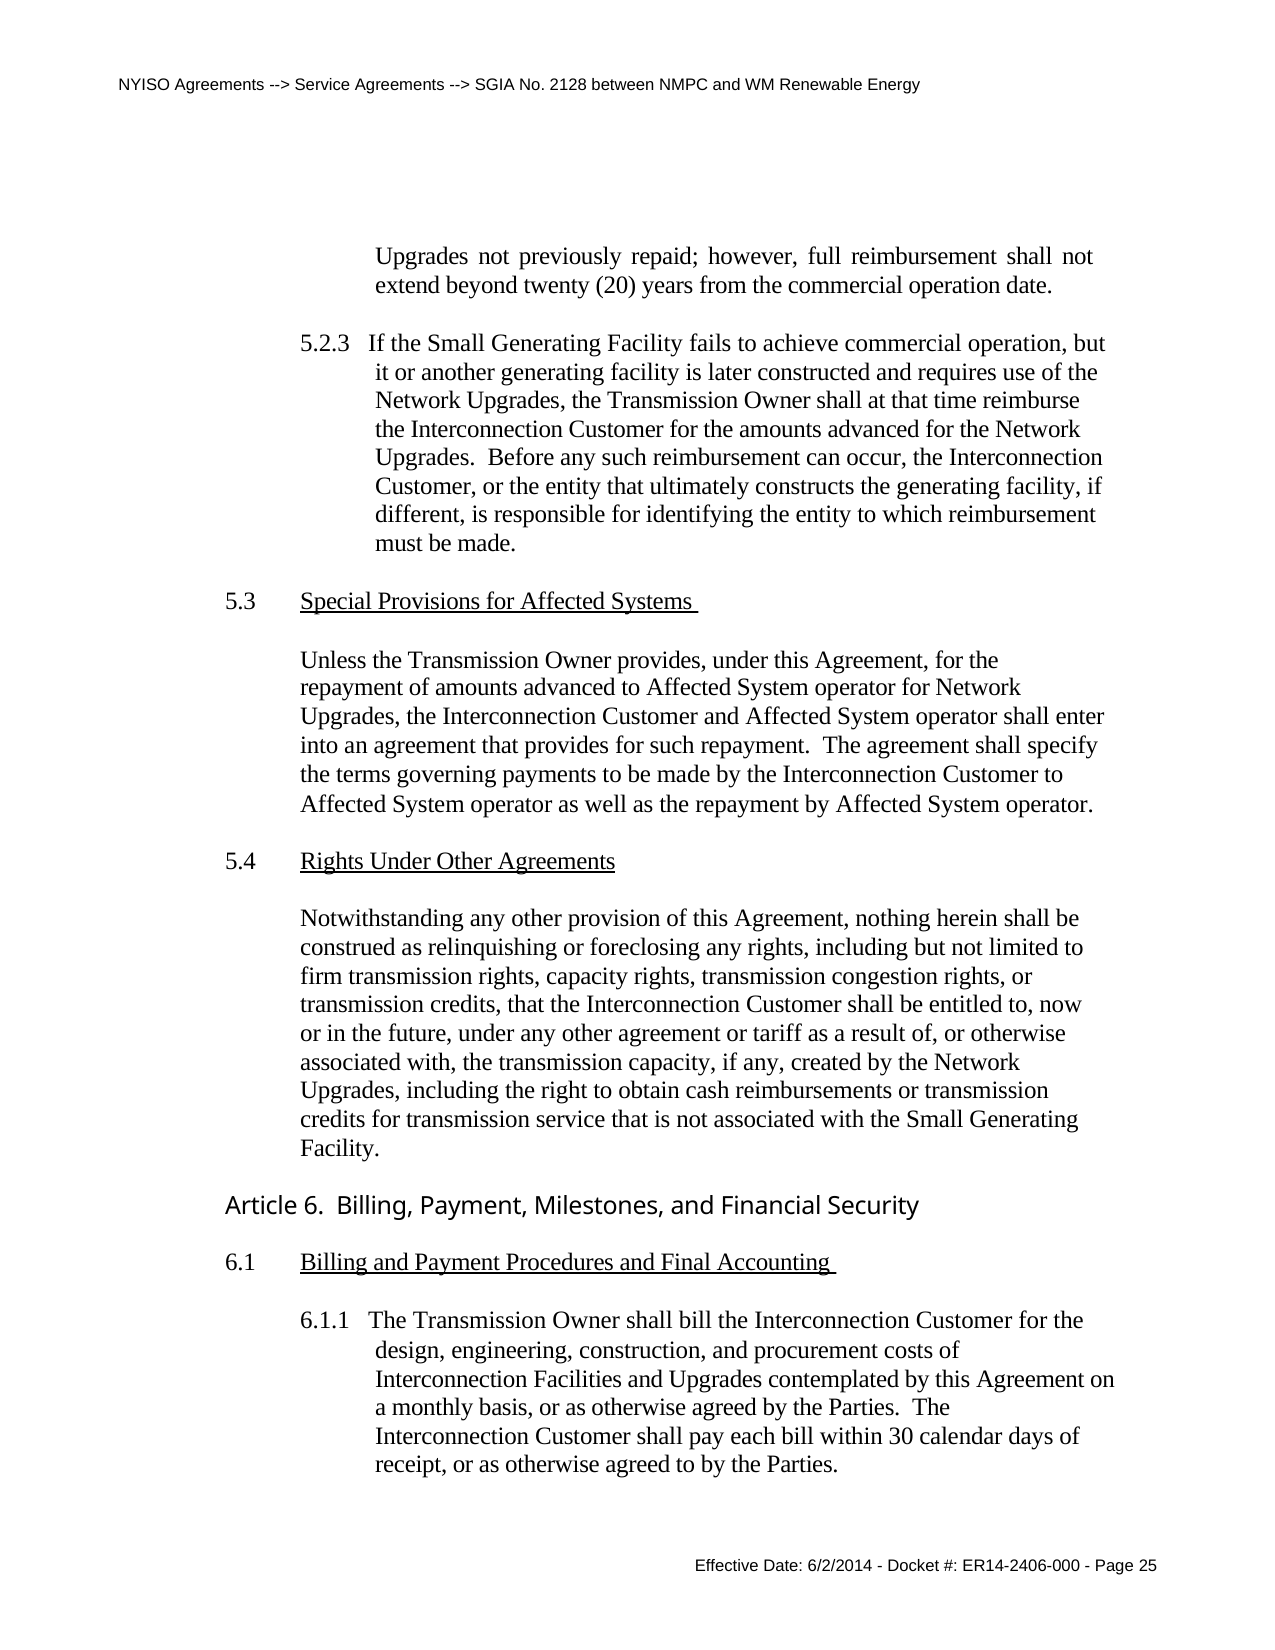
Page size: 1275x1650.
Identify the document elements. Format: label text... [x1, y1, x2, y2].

text 5.2.3 If the Small Generating Facility fails to achieve commercial operation, but it or another generating facility is later constructed and requires use of the Network Upgrades, the Transmission Owner shall at that time reimburse the Interconnection Customer for the amounts advanced for the Network Upgrades. Before any such reimbursement can occur, the Interconnection Customer, or the entity that ultimately constructs the generating facility, if different, is responsible for identifying the entity to which reimbursement must be made. [300, 329, 1140, 557]
text Upgrades, the Interconnection Customer and Affected System operator shall enter into an agreement that provides for such repayment. The agreement shall specify the terms governing payments to be made by the Interconnection Customer to Affected System operator as well as the repayment by Affected System operator. [300, 701, 1141, 818]
text Unless the Transmission Owner provides, under this Agreement, for the [300, 645, 1275, 674]
text repayment of amounts advanced to Affected System operator for Network [300, 674, 1275, 701]
text 5.4 Rights Under Other Agreements [225, 847, 1275, 875]
text 5.3 Special Provisions for Affected Systems [225, 587, 1275, 616]
text Notwithstanding any other provision of this Agreement, nothing herein shall be construed as relinquishing or foreclosing any rights, including but not limited to firm transmission rights, capacity rights, transmission congestion rights, or transmission credits, that the Interconnection Customer shall be entitled to, now or in the future, under any other agreement or tariff as a result of, or otherwise associated with, the transmission capacity, if any, created by the Network Upgrades, including the right to obtain cash reimbursements or transmission credits for transmission service that is not associated with the Small Generating Facility. [300, 904, 1120, 1162]
text 6.1 Billing and Payment Procedures and Final Accounting [225, 1248, 1275, 1276]
text Article 6. Billing, Payment, Milestones, and Financial Security [225, 1191, 1275, 1220]
text Upgrades not previously repaid; however, full reimbursement shall not extend beyond twenty (20) years from the commercial operation date. [375, 241, 1104, 299]
text 6.1.1 The Transmission Owner shall bill the Interconnection Customer for the design, engineering, construction, and procurement costs of [300, 1306, 1118, 1364]
text Interconnection Facilities and Upgrades contemplated by this Agreement on a monthly basis, or as otherwise agreed by the Parties. The Interconnection Customer shall pay each bill within 30 calendar days of receipt, or as otherwise agreed to by the Parties. [375, 1364, 1126, 1478]
